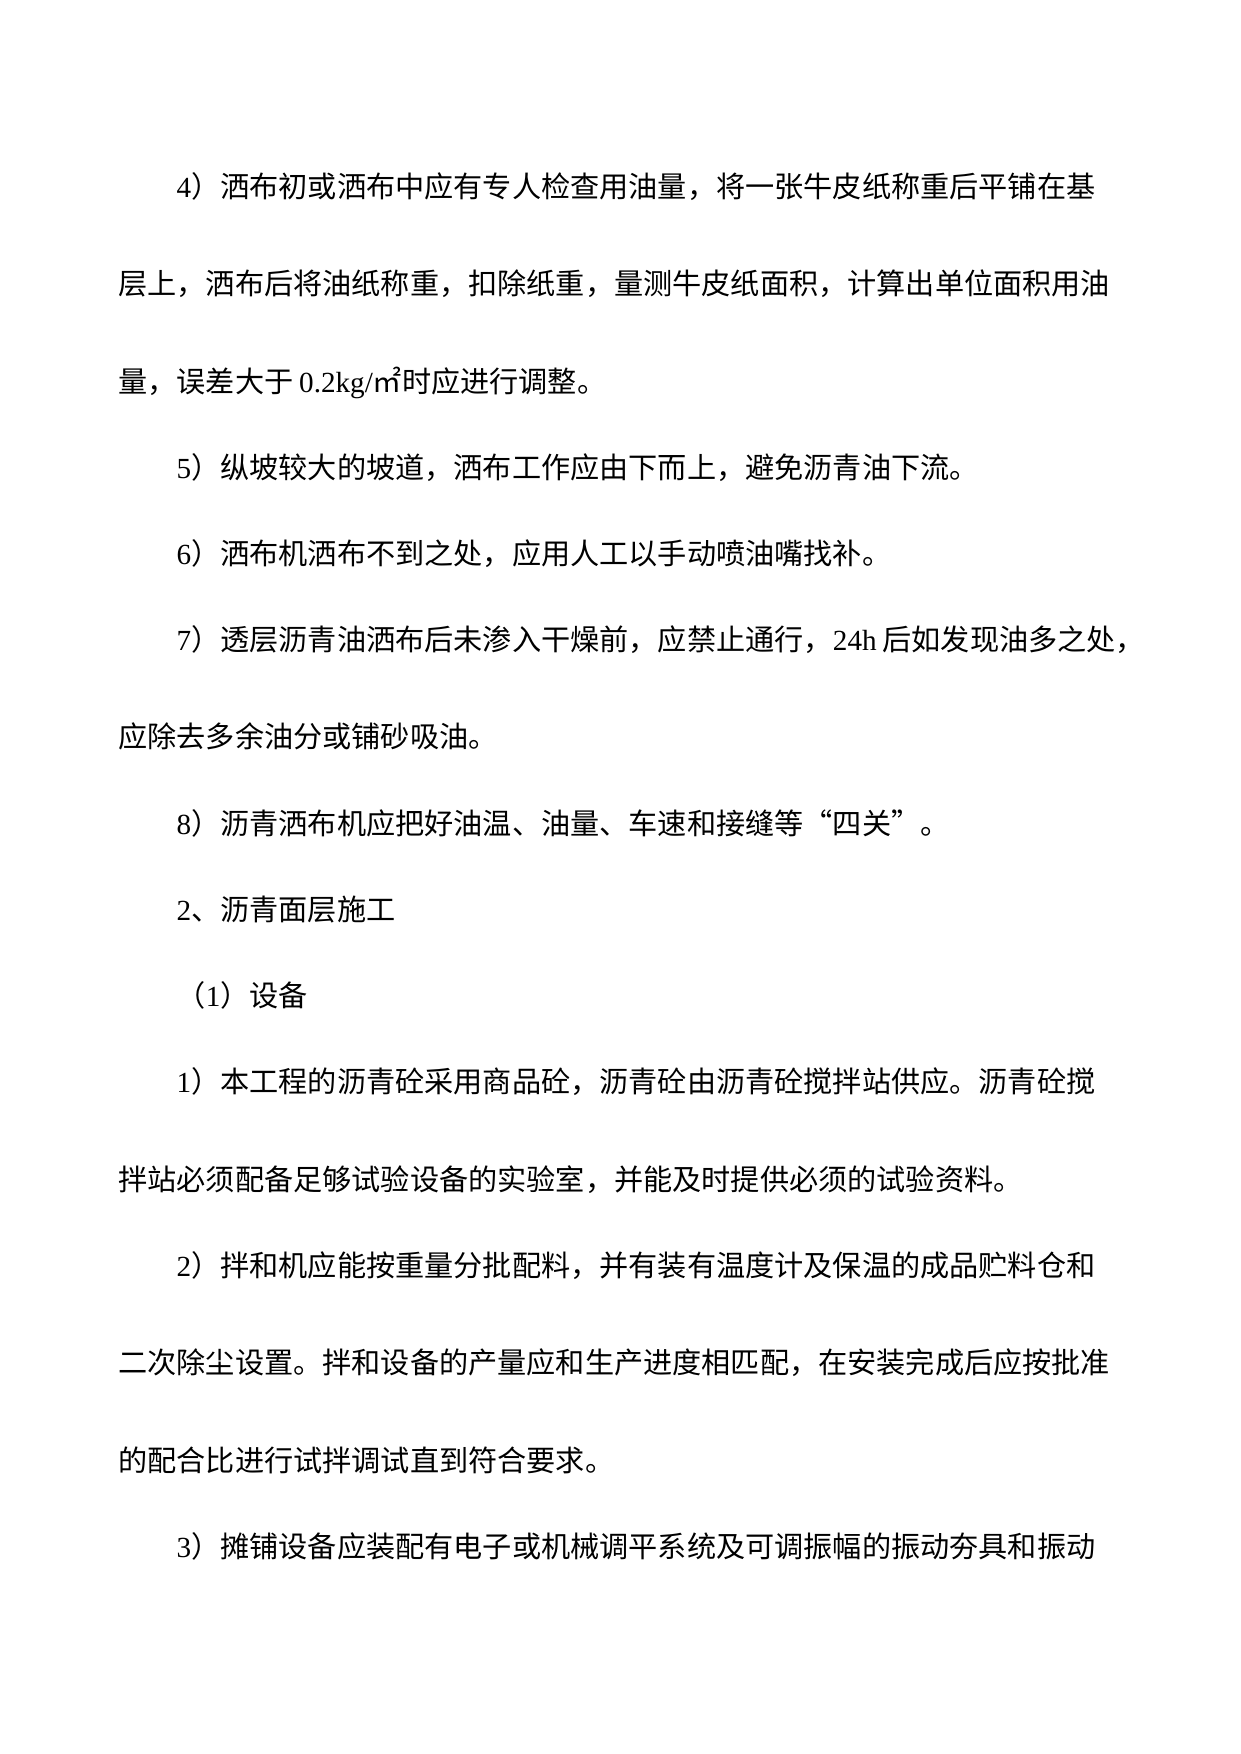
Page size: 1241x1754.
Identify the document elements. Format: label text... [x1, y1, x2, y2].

text 1）本工程的沥青砼采用商品砼，沥青砼由沥青砼搅拌站供应。沥青砼搅拌站必须配备足够试验设备的实验室，并能及时提供必须的试验资料。 [118, 1047, 1122, 1210]
text 8）沥青洒布机应把好油温、油量、车速和接缝等“四关”。 [118, 789, 1122, 854]
text 2、沥青面层施工 [118, 875, 1122, 940]
text 5）纵坡较大的坡道，洒布工作应由下而上，避免沥青油下流。 [118, 433, 1122, 498]
text 6）洒布机洒布不到之处，应用人工以手动喷油嘴找补。 [118, 519, 1122, 584]
text 2）拌和机应能按重量分批配料，并有装有温度计及保温的成品贮料仓和二次除尘设置。拌和设备的产量应和生产进度相匹配，在安装完成后应按批准的配合比进行试拌调试直到符合要求。 [118, 1231, 1122, 1491]
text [118, 1512, 1122, 1577]
text 7）透层沥青油洒布后未渗入干燥前，应禁止通行，24h后如发现油多之处，应除去多余油分或铺砂吸油。 [118, 605, 1122, 768]
text 4）洒布初或洒布中应有专人检查用油量，将一张牛皮纸称重后平铺在基层上，洒布后将油纸称重，扣除纸重，量测牛皮纸面积，计算出单位面积用油量，误差大于0.2kg/㎡时应进行调整。 [118, 152, 1122, 412]
text （1）设备 [118, 961, 1122, 1026]
